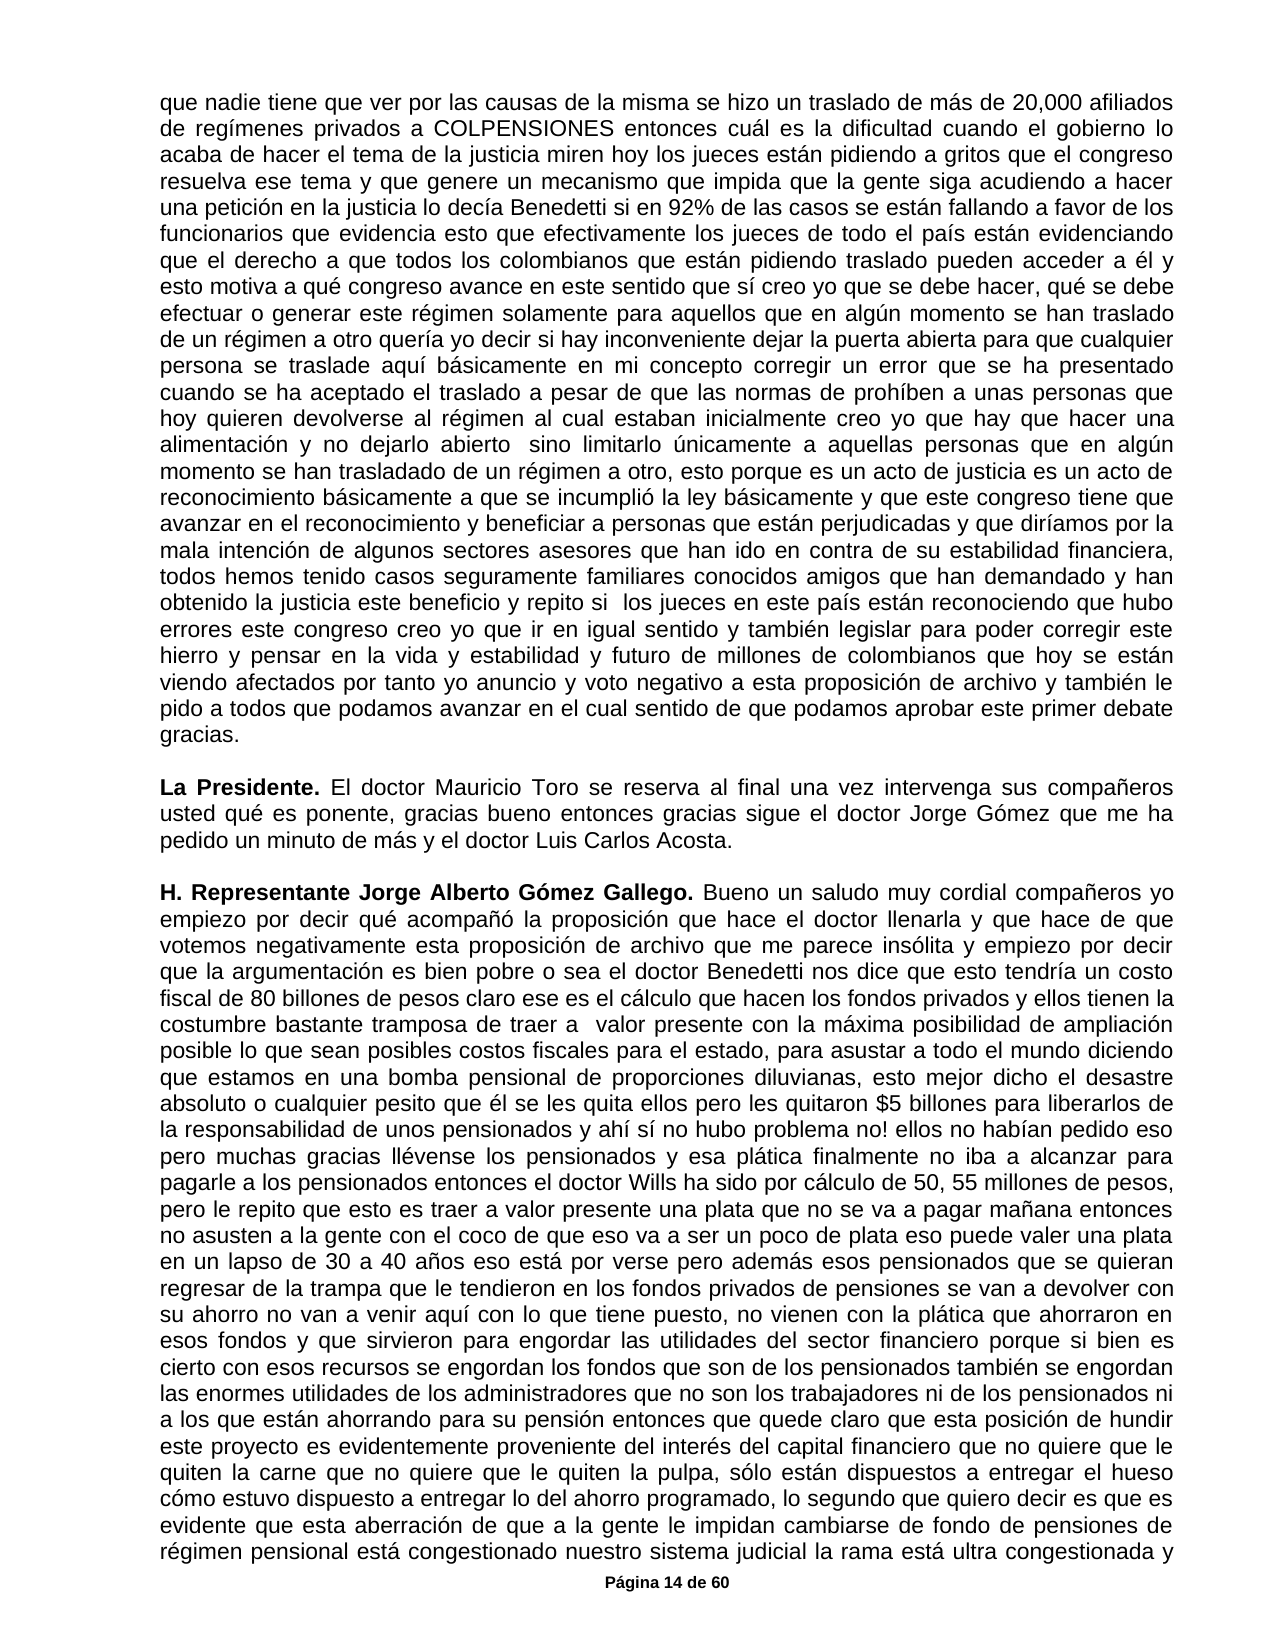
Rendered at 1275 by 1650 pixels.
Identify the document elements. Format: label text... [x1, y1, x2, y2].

text La Presidente. El doctor Mauricio Toro se reserva al final una vez intervenga sus compañeros usted qué es ponente, gracias bueno entonces gracias sigue el doctor Jorge Gómez que me ha pedido un minuto de más y el doctor Luis Carlos Acosta. [159, 774, 1174, 853]
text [159, 879, 1174, 1564]
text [159, 89, 1174, 747]
